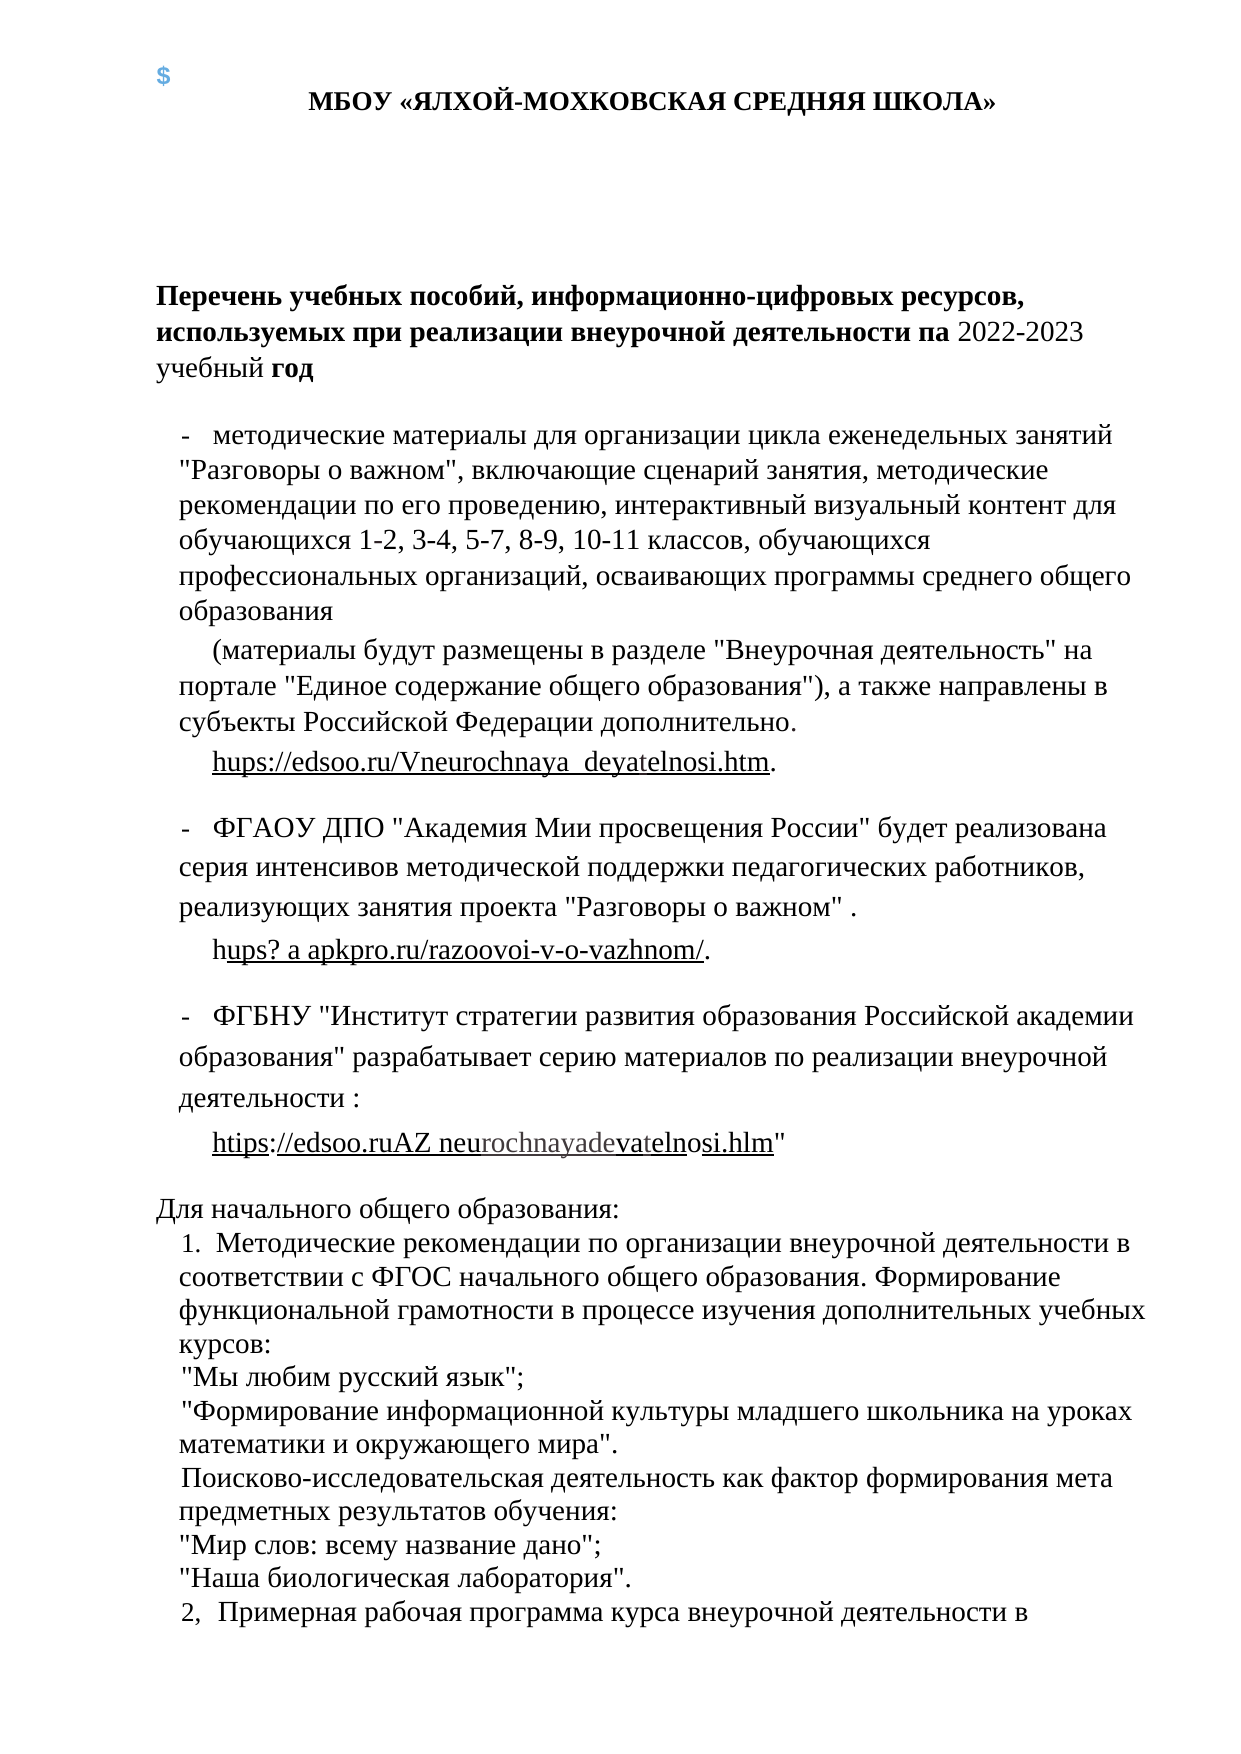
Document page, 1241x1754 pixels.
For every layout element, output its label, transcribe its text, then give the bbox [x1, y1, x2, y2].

text МБОУ «ЯЛХОЙ-МОХКОВСКАЯ СРЕДНЯЯ ШКОЛА» [156, 84, 1149, 116]
list ФГАОУ ДПО "Академия Мии просвещения России" будет реализована серия интенсивов методической поддержки педагогических работников, реализующих занятия проекта "Разговоры о важном" . [179, 810, 1149, 922]
text Перечень учебных пособий, информационно-цифровых ресурсов, используемых при реализации внеурочной деятельности па 2022-2023 учебный год [156, 278, 1149, 383]
text "Наша биологическая лаборатория". [156, 1561, 1149, 1594]
text "Мир слов: всему название дано"; [156, 1527, 1149, 1561]
list Методические рекомендации по организации внеурочной деятельности в соответствии с ФГОС начального общего образования. Формирование функциональной грамотности в процессе изучения дополнительных учебных курсов: [179, 1225, 1149, 1359]
text "Мы любим русский язык"; [179, 1359, 1149, 1393]
text Для начального общего образования: [156, 1192, 1149, 1225]
text hups://edsoo.ru/Vneurochnaya_deyatelnosi.htm. [156, 744, 1149, 777]
text htips://edsoo.ruAZ neurochnayadevatelnosi.hlm" [156, 1125, 1149, 1159]
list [179, 1594, 1149, 1628]
list ФГБНУ "Институт стратегии развития образования Российской академии образования" разрабатывает серию материалов по реализации внеурочной деятельности : [179, 998, 1149, 1114]
list методические материалы для организации цикла еженедельных занятий "Разговоры о важном", включающие сценарий занятия, методические рекомендации по его проведению, интерактивный визуальный контент для обучающихся 1-2, 3-4, 5-7, 8-9, 10-11 классов, обучающихся профессиональных организаций, осваивающих программы среднего общего образования [179, 417, 1149, 626]
text "Формирование информационной культуры младшего школьника на уроках математики и окружающего мира". [179, 1393, 1149, 1460]
text hups? а apkpro.ru/razoovoi-v-o-vazhnom/. [156, 932, 1149, 966]
text Поисково-исследовательская деятельность как фактор формирования мета предметных результатов обучения: [179, 1460, 1149, 1527]
text (материалы будут размещены в разделе "Внеурочная деятельность" на портале "Единое содержание общего образования"), а также направлены в субъекты Российской Федерации дополнительно. [179, 632, 1149, 737]
